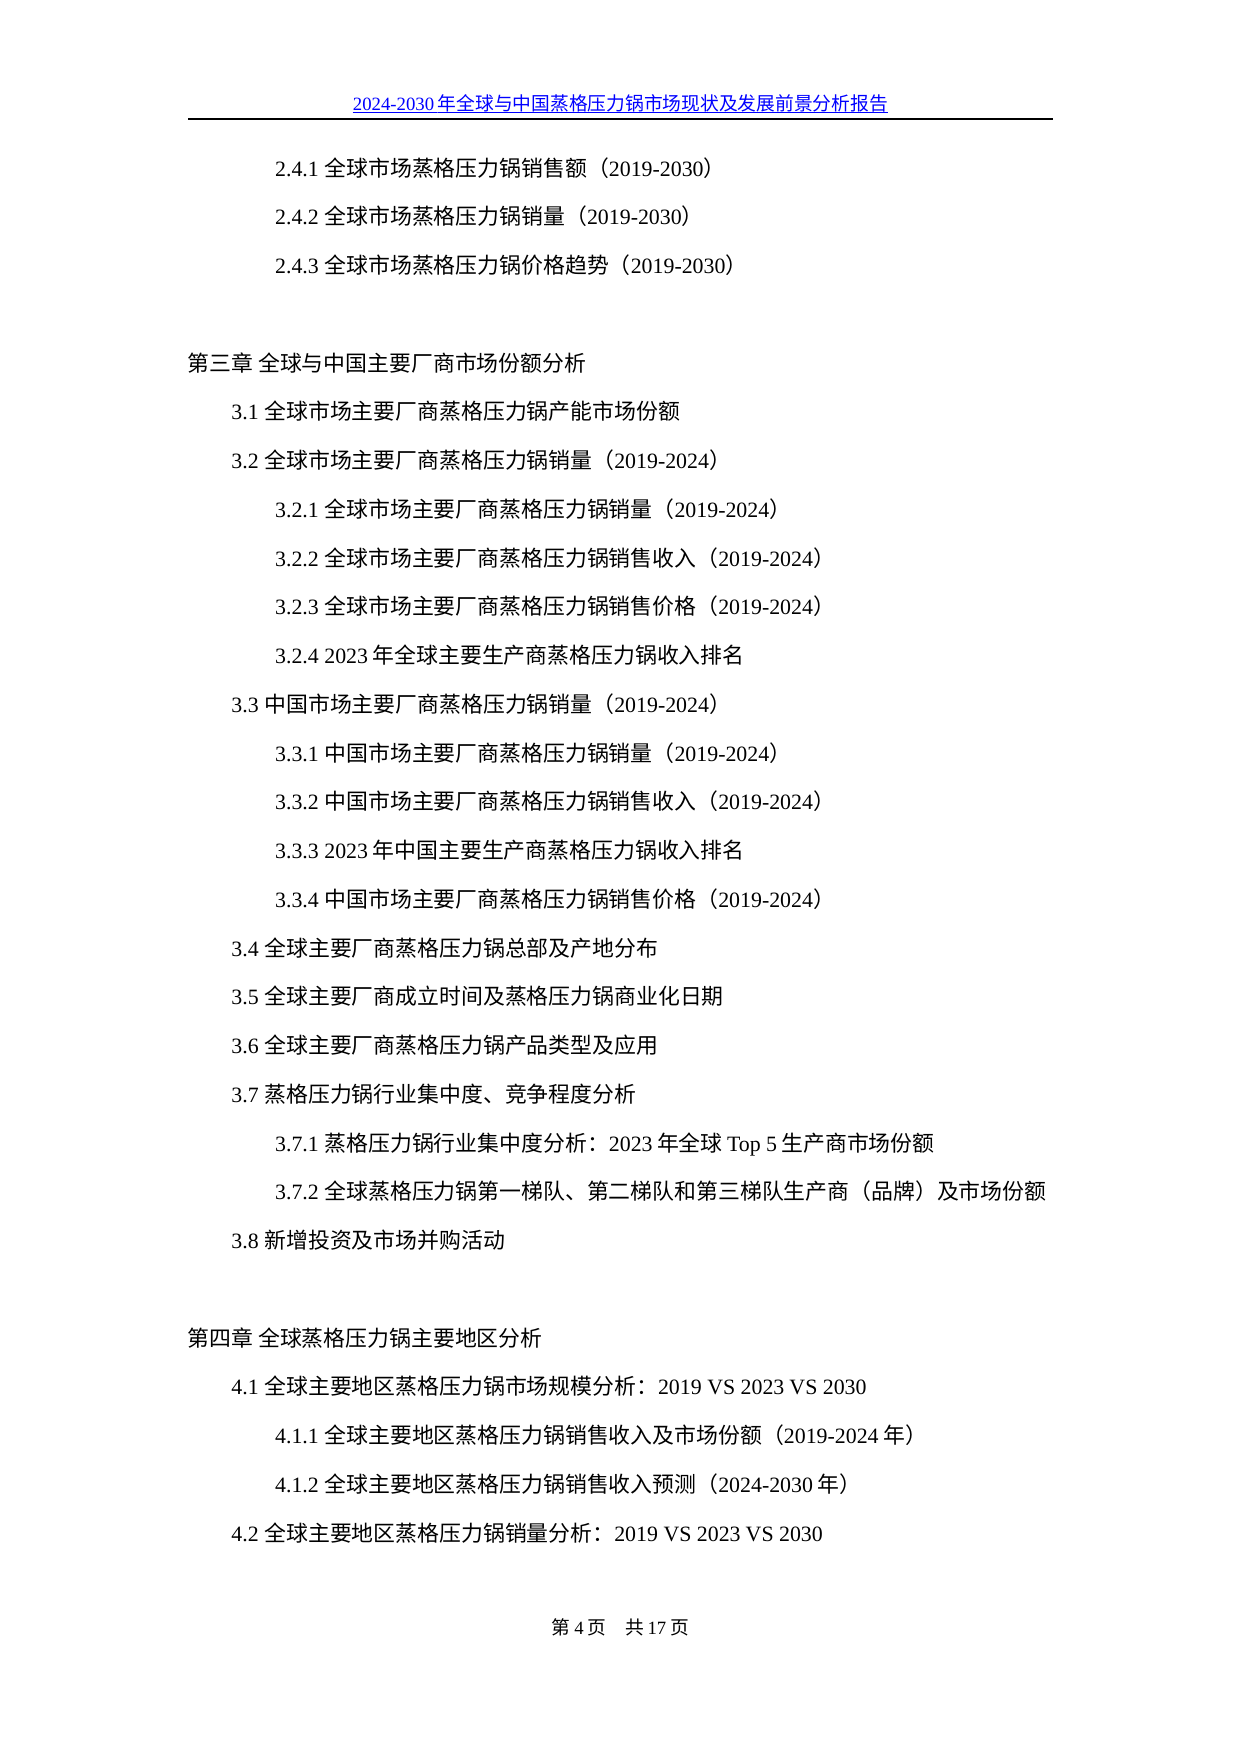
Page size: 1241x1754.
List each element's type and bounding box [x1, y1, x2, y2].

text [187, 150, 1053, 1548]
